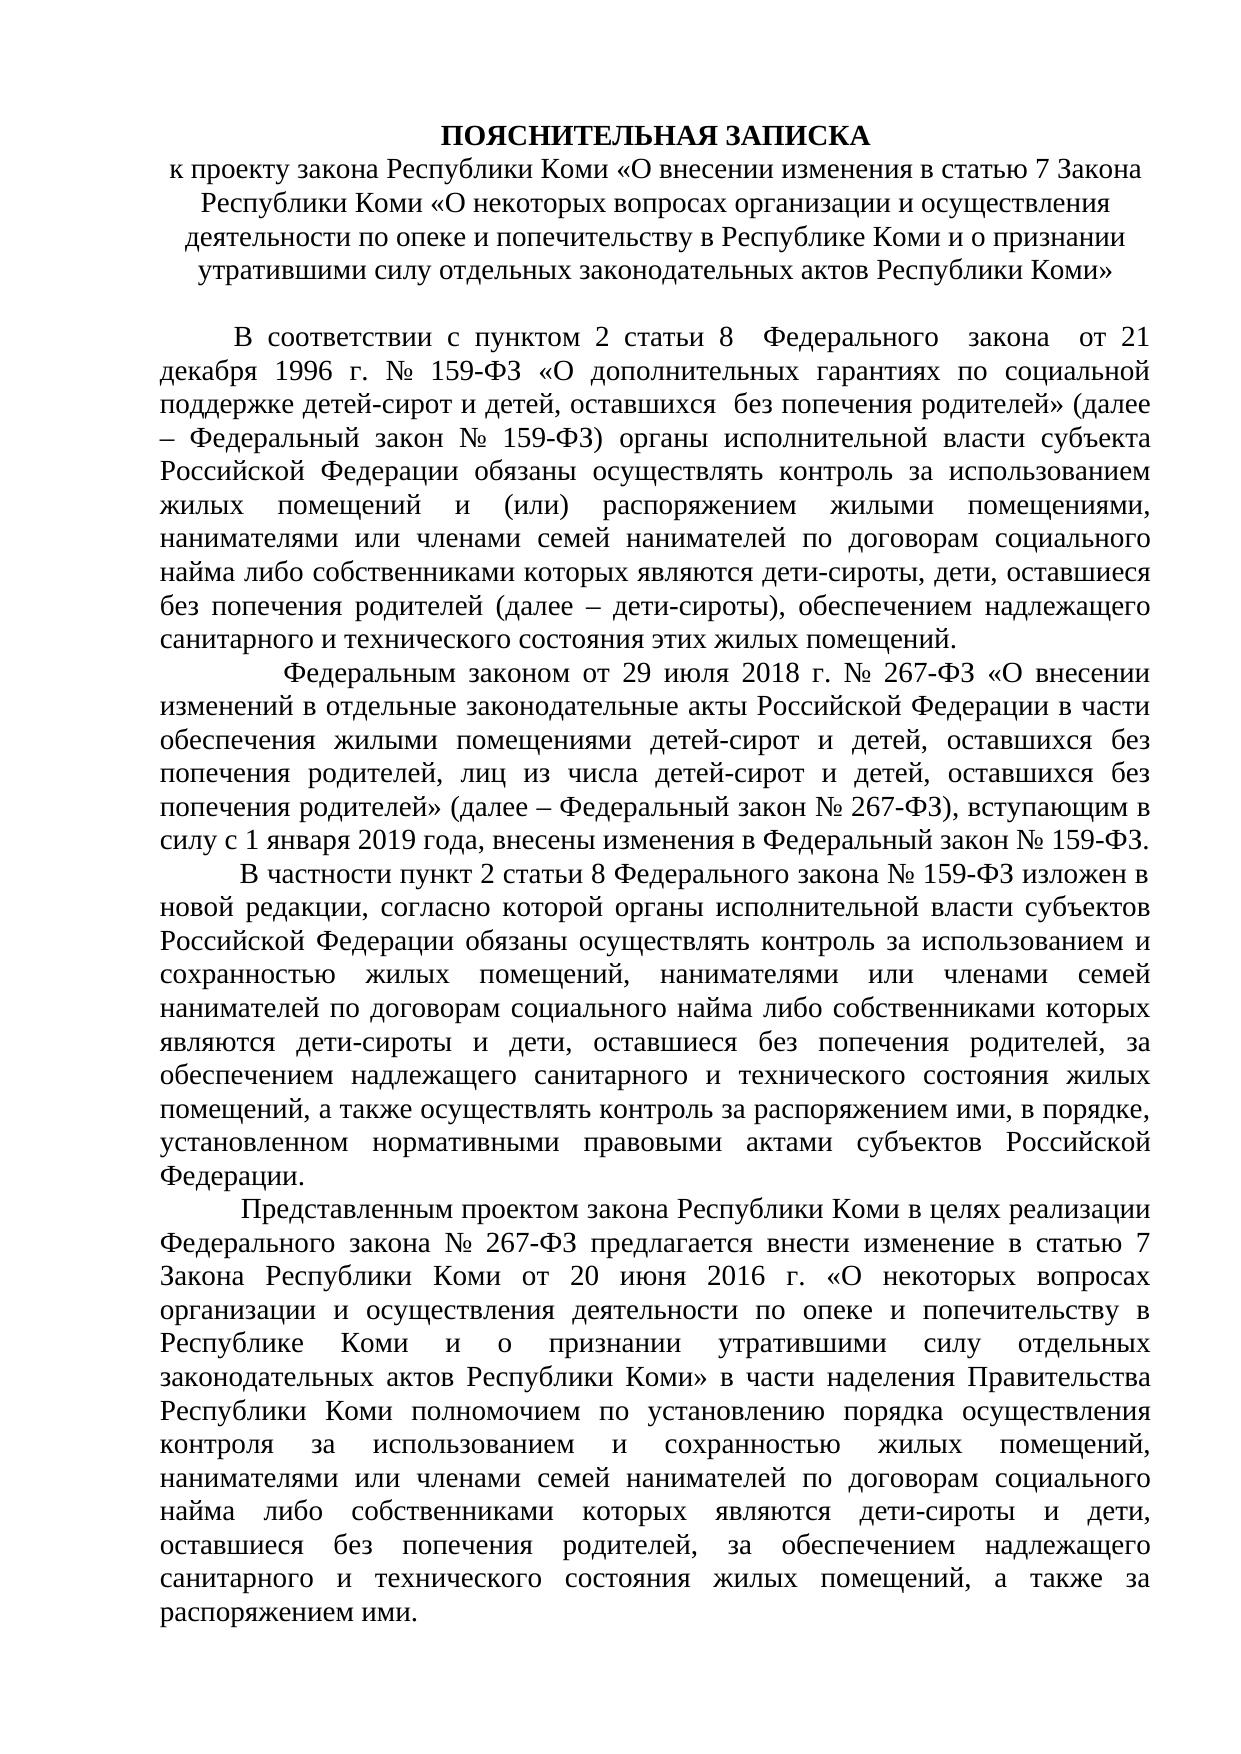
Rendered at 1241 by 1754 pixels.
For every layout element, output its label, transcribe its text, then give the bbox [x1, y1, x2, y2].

text к проекту закона Республики Коми «О внесении изменения в статью 7 Закона Республики Коми «О некоторых вопросах организации и осуществления деятельности по опеке и попечительству в Республике Коми и о признании утратившими силу отдельных законодательных актов Республики Коми» [159, 152, 1152, 286]
text ПОЯСНИТЕЛЬНАЯ ЗАПИСКА [159, 118, 1152, 152]
text Федеральным законом от 29 июля 2018 г. № 267-ФЗ «О внесении изменений в отдельные законодательные акты Российской Федерации в части обеспечения жилыми помещениями детей-сирот и детей, оставшихся без попечения родителей, лиц из числа детей-сирот и детей, оставшихся без попечения родителей» (далее – Федеральный закон № 267-ФЗ), вступающим в силу с 1 января 2019 года, внесены изменения в Федеральный закон № 159-ФЗ. [159, 655, 1152, 856]
text В частности пункт 2 статьи 8 Федерального закона № 159-ФЗ изложен в новой редакции, согласно которой органы исполнительной власти субъектов Российской Федерации обязаны осуществлять контроль за использованием и сохранностью жилых помещений, нанимателями или членами семей нанимателей по договорам социального найма либо собственниками которых являются дети-сироты и дети, оставшиеся без попечения родителей, за обеспечением надлежащего санитарного и технического состояния жилых помещений, а также осуществлять контроль за распоряжением ими, в порядке, установленном нормативными правовыми актами субъектов Российской Федерации. [159, 856, 1152, 1191]
text Представленным проектом закона Республики Коми в целях реализации Федерального закона № 267-ФЗ предлагается внести изменение в статью 7 Закона Республики Коми от 20 июня 2016 г. «О некоторых вопросах организации и осуществления деятельности по опеке и попечительству в Республике Коми и о признании утратившими силу отдельных законодательных актов Республики Коми» в части наделения Правительства Республики Коми полномочием по установлению порядка осуществления контроля за использованием и сохранностью жилых помещений, нанимателями или членами семей нанимателей по договорам социального найма либо собственниками которых являются дети-сироты и дети, оставшиеся без попечения родителей, за обеспечением надлежащего санитарного и технического состояния жилых помещений, а также за распоряжением ими. [159, 1191, 1152, 1627]
text В соответствии с пунктом 2 статьи 8 Федерального закона от 21 декабря 1996 г. № 159-ФЗ «О дополнительных гарантиях по социальной поддержке детей-сирот и детей, оставшихся без попечения родителей» (далее – Федеральный закон № 159-ФЗ) органы исполнительной власти субъекта Российской Федерации обязаны осуществлять контроль за использованием жилых помещений и (или) распоряжением жилыми помещениями, нанимателями или членами семей нанимателей по договорам социального найма либо собственниками которых являются дети-сироты, дети, оставшиеся без попечения родителей (далее – дети-сироты), обеспечением надлежащего санитарного и технического состояния этих жилых помещений. [159, 319, 1152, 655]
